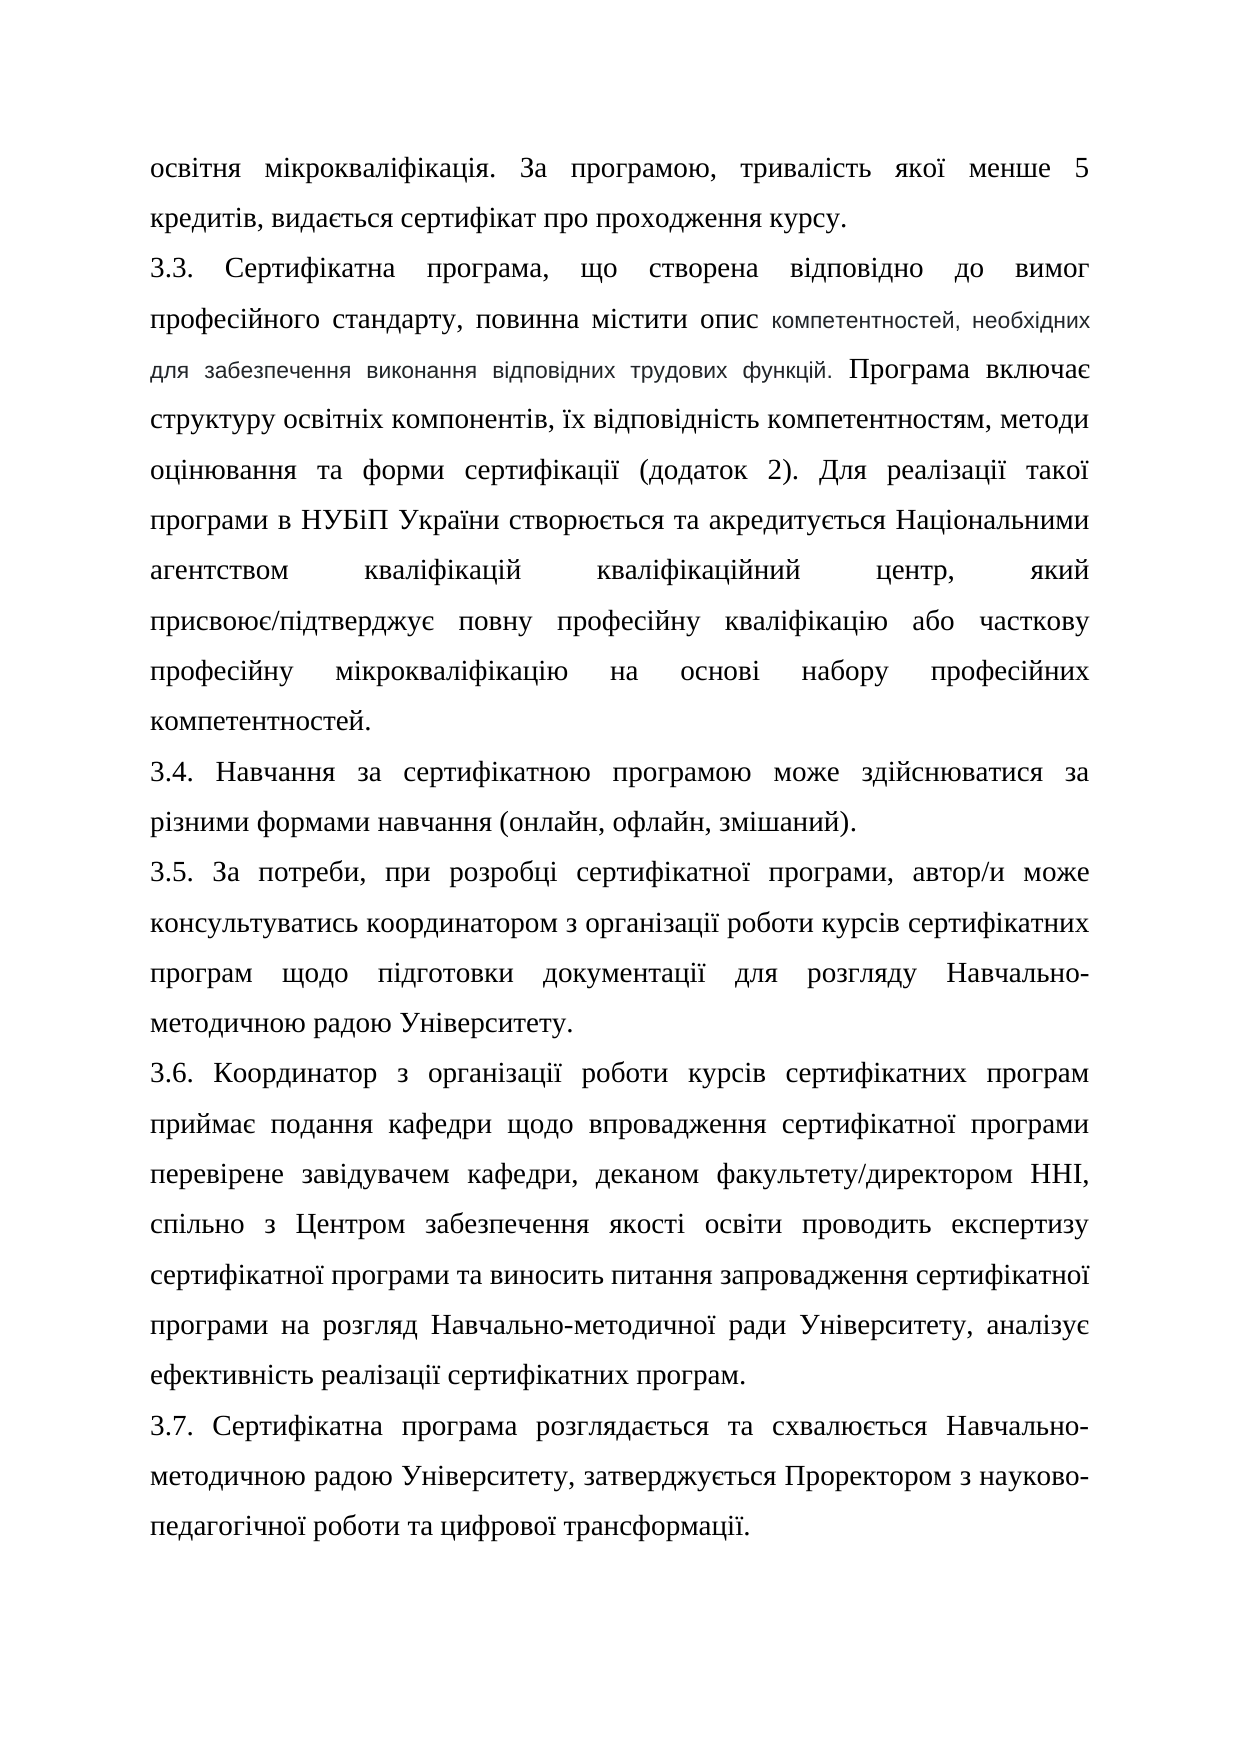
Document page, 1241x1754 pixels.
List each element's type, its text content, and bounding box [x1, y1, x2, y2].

text 3.4. Навчання за сертифікатною програмою може здійснюватися за різними формами навчання (онлайн, офлайн, змішаний). [150, 787, 1090, 838]
text 3.5. За потреби, при розробці сертифікатної програми, автор/и може консультуватись координатором з організації роботи курсів сертифікатних програм щодо підготовки документації для розгляду Навчально-методичною радою Університету. [150, 854, 1090, 1039]
text 3.7. Сертифікатна програма розглядається та схвалюється Навчально-методичною радою Університету, затверджується Проректором з науково-педагогічної роботи та цифрової трансформації. [150, 1408, 1090, 1542]
text 3.3. Сертифікатна програма, що створена відповідно до вимог професійного стандарту, повинна містити опис компетентностей, необхідних для забезпечення виконання відповідних трудових функцій. Програма включає структуру освітніх компонентів, їх відповідність компетентностям, методи оцінювання та форми сертифікації (додаток 2). Для реалізації такої програми в НУБіП України створюється та акредитується Національними агентством кваліфікацій кваліфікаційний центр, який присвоює/підтверджує повну професійну кваліфікацію або часткову професійну мікрокваліфікацію на основі набору професійних компетентностей. [150, 251, 1090, 737]
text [150, 183, 1090, 234]
text 3.6. Координатор з організації роботи курсів сертифікатних програм приймає подання кафедри щодо впровадження сертифікатної програми перевірене завідувачем кафедри, деканом факультету/директором ННІ, спільно з Центром забезпечення якості освіти проводить експертизу сертифікатної програми та виносить питання запровадження сертифікатної програми на розгляд Навчально-методичної ради Університету, аналізує ефективність реалізації сертифікатних програм. [150, 1056, 1090, 1391]
